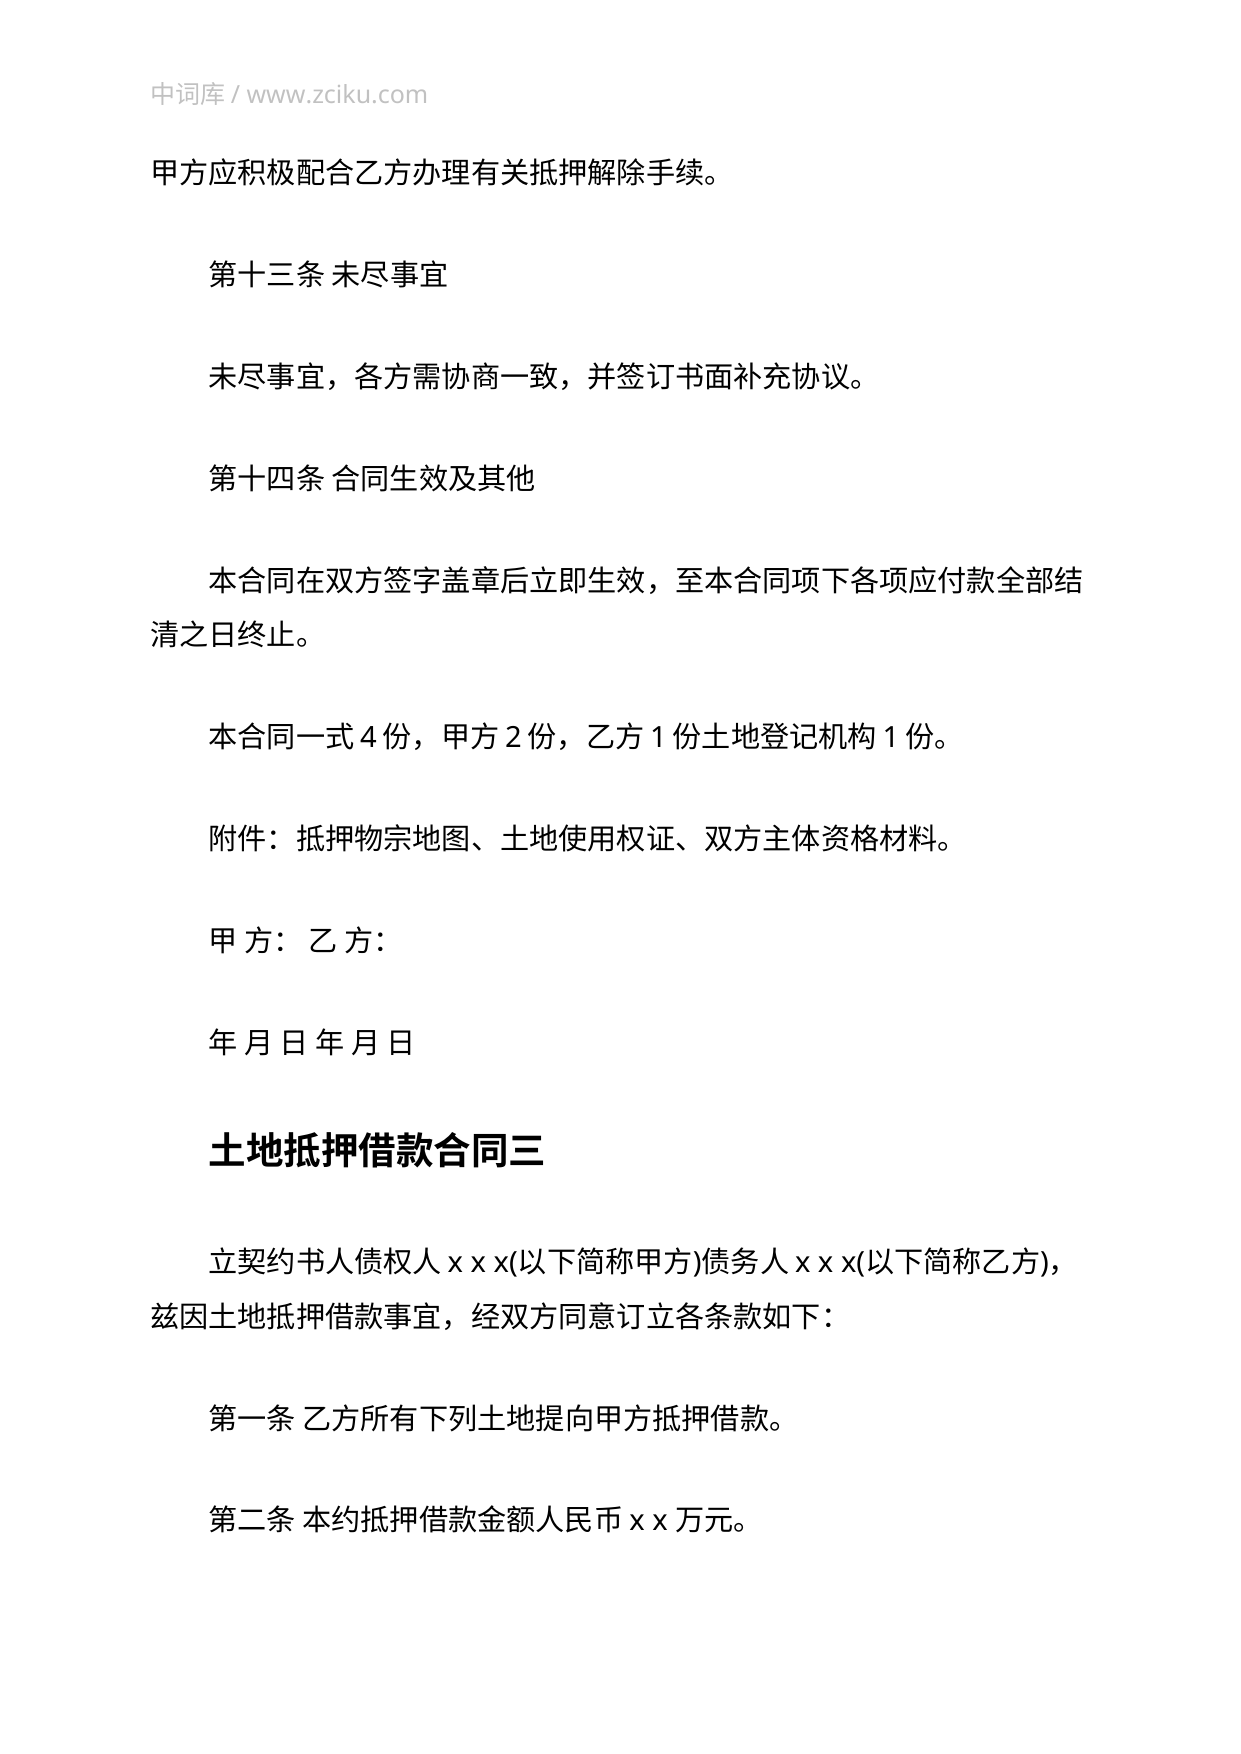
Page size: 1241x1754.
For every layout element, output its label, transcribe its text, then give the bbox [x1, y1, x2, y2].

text 土地抵押借款合同三 [150, 1121, 1090, 1175]
text 第十三条 未尽事宜 [150, 252, 1090, 294]
text 本合同一式4份，甲方2份，乙方1份土地登记机构1份。 [150, 714, 1090, 756]
text 第一条 乙方所有下列土地提向甲方抵押借款。 [150, 1395, 1090, 1437]
text 本合同在双方签字盖章后立即生效，至本合同项下各项应付款全部结清之日终止。 [150, 557, 1090, 654]
text 未尽事宜，各方需协商一致，并签订书面补充协议。 [150, 353, 1090, 396]
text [150, 150, 1090, 192]
text 附件：抵押物宗地图、土地使用权证、双方主体资格材料。 [150, 816, 1090, 858]
text 年 月 日 年 月 日 [150, 1019, 1090, 1062]
text 甲 方： 乙 方： [150, 917, 1090, 960]
text 立契约书人债权人x x x(以下简称甲方)债务人x x x(以下简称乙方)，兹因土地抵押借款事宜，经双方同意订立各条款如下： [150, 1238, 1090, 1336]
text 第二条 本约抵押借款金额人民币x x 万元。 [150, 1497, 1090, 1539]
text 第十四条 合同生效及其他 [150, 455, 1090, 498]
